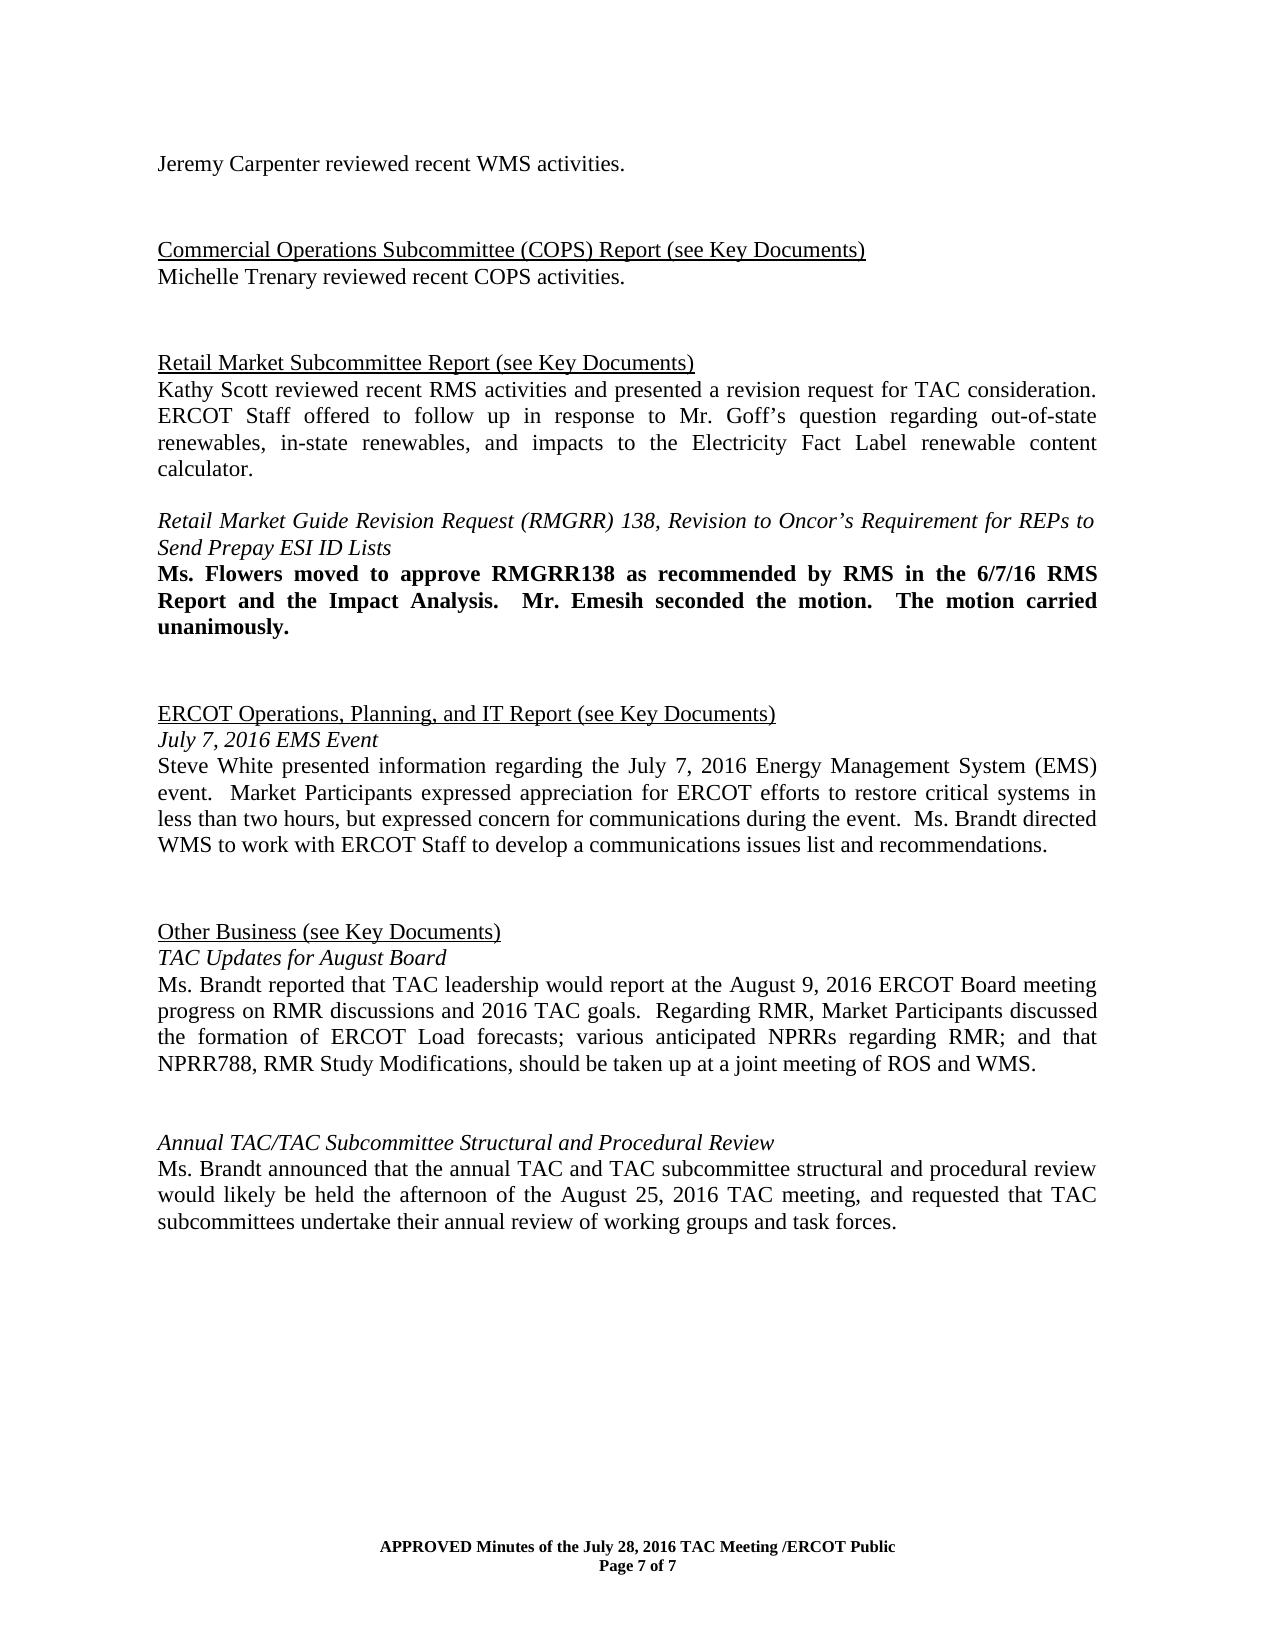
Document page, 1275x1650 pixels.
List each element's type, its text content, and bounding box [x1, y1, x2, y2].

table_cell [150, 150, 1106, 237]
table_cell Commercial Operations Subcommittee (COPS) Report (see Key Documents) Michelle Trenary reviewed recent COPS activities. [150, 237, 1106, 349]
table_cell ERCOT Operations, Planning, and IT Report (see Key Documents) July 7, 2016 EMS Event Steve White presented information regarding the July 7, 2016 Energy Management System (EMS) event. Market Participants expressed appreciation for ERCOT efforts to restore critical systems in less than two hours, but expressed concern for communications during the event. Ms. Brandt directed WMS to work with ERCOT Staff to develop a communications issues list and recommendations. [150, 700, 1106, 918]
table_cell Other Business (see Key Documents) TAC Updates for August Board Ms. Brandt reported that TAC leadership would report at the August 9, 2016 ERCOT Board meeting progress on RMR discussions and 2016 TAC goals. Regarding RMR, Market Participants discussed the formation of ERCOT Load forecasts; various anticipated NPRRs regarding RMR; and that NPRR788, RMR Study Modifications, should be taken up at a joint meeting of ROS and WMS. Annual TAC/TAC Subcommittee Structural and Procedural Review Ms. Brandt announced that the annual TAC and TAC subcommittee structural and procedural review would likely be held the afternoon of the August 25, 2016 TAC meeting, and requested that TAC subcommittees undertake their annual review of working groups and task forces. [150, 918, 1106, 1242]
table_cell Retail Market Subcommittee Report (see Key Documents) Kathy Scott reviewed recent RMS activities and presented a revision request for TAC consideration. ERCOT Staff offered to follow up in response to Mr. Goff’s question regarding out-of-state renewables, in-state renewables, and impacts to the Electricity Fact Label renewable content calculator. Retail Market Guide Revision Request (RMGRR) 138, Revision to Oncor’s Requirement for REPs to Send Prepay ESI ID Lists Ms. Flowers moved to approve RMGRR138 as recommended by RMS in the 6/7/16 RMS Report and the Impact Analysis. Mr. Emesih seconded the motion. The motion carried unanimously. [150, 350, 1106, 699]
